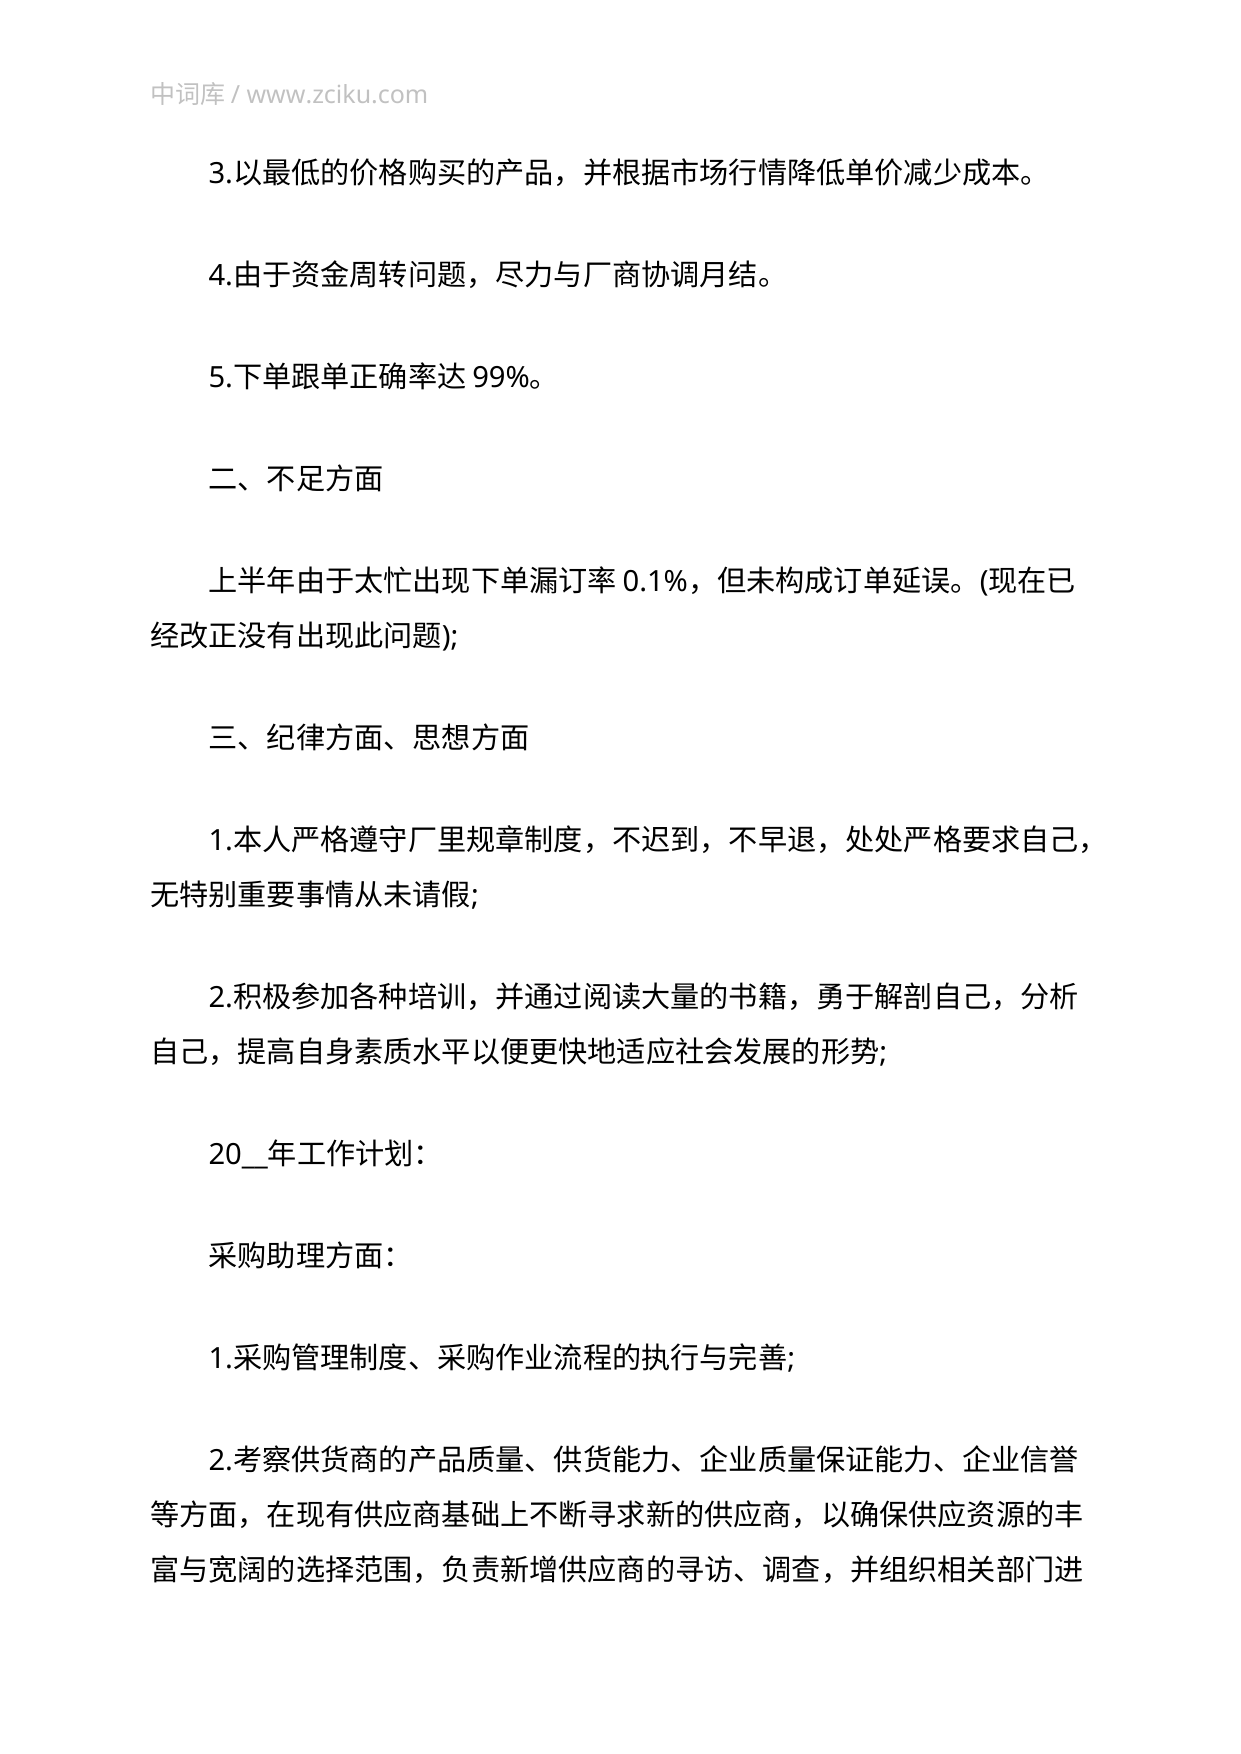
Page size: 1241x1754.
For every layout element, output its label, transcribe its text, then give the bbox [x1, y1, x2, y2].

text 采购助理方面： [150, 1232, 1090, 1275]
text 二、不足方面 [150, 456, 1090, 498]
text 20__年工作计划： [150, 1130, 1090, 1173]
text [150, 1436, 1090, 1588]
text 4.由于资金周转问题，尽力与厂商协调月结。 [150, 252, 1090, 294]
text 三、纪律方面、思想方面 [150, 715, 1090, 757]
text 上半年由于太忙出现下单漏订率0.1%，但未构成订单延误。(现在已经改正没有出现此问题); [150, 558, 1090, 655]
text 2.积极参加各种培训，并通过阅读大量的书籍，勇于解剖自己，分析自己，提高自身素质水平以便更快地适应社会发展的形势; [150, 973, 1090, 1071]
text 1.本人严格遵守厂里规章制度，不迟到，不早退，处处严格要求自己，无特别重要事情从未请假; [150, 816, 1090, 914]
text 5.下单跟单正确率达99%。 [150, 354, 1090, 396]
text 1.采购管理制度、采购作业流程的执行与完善; [150, 1334, 1090, 1377]
text 3.以最低的价格购买的产品，并根据市场行情降低单价减少成本。 [150, 150, 1090, 192]
